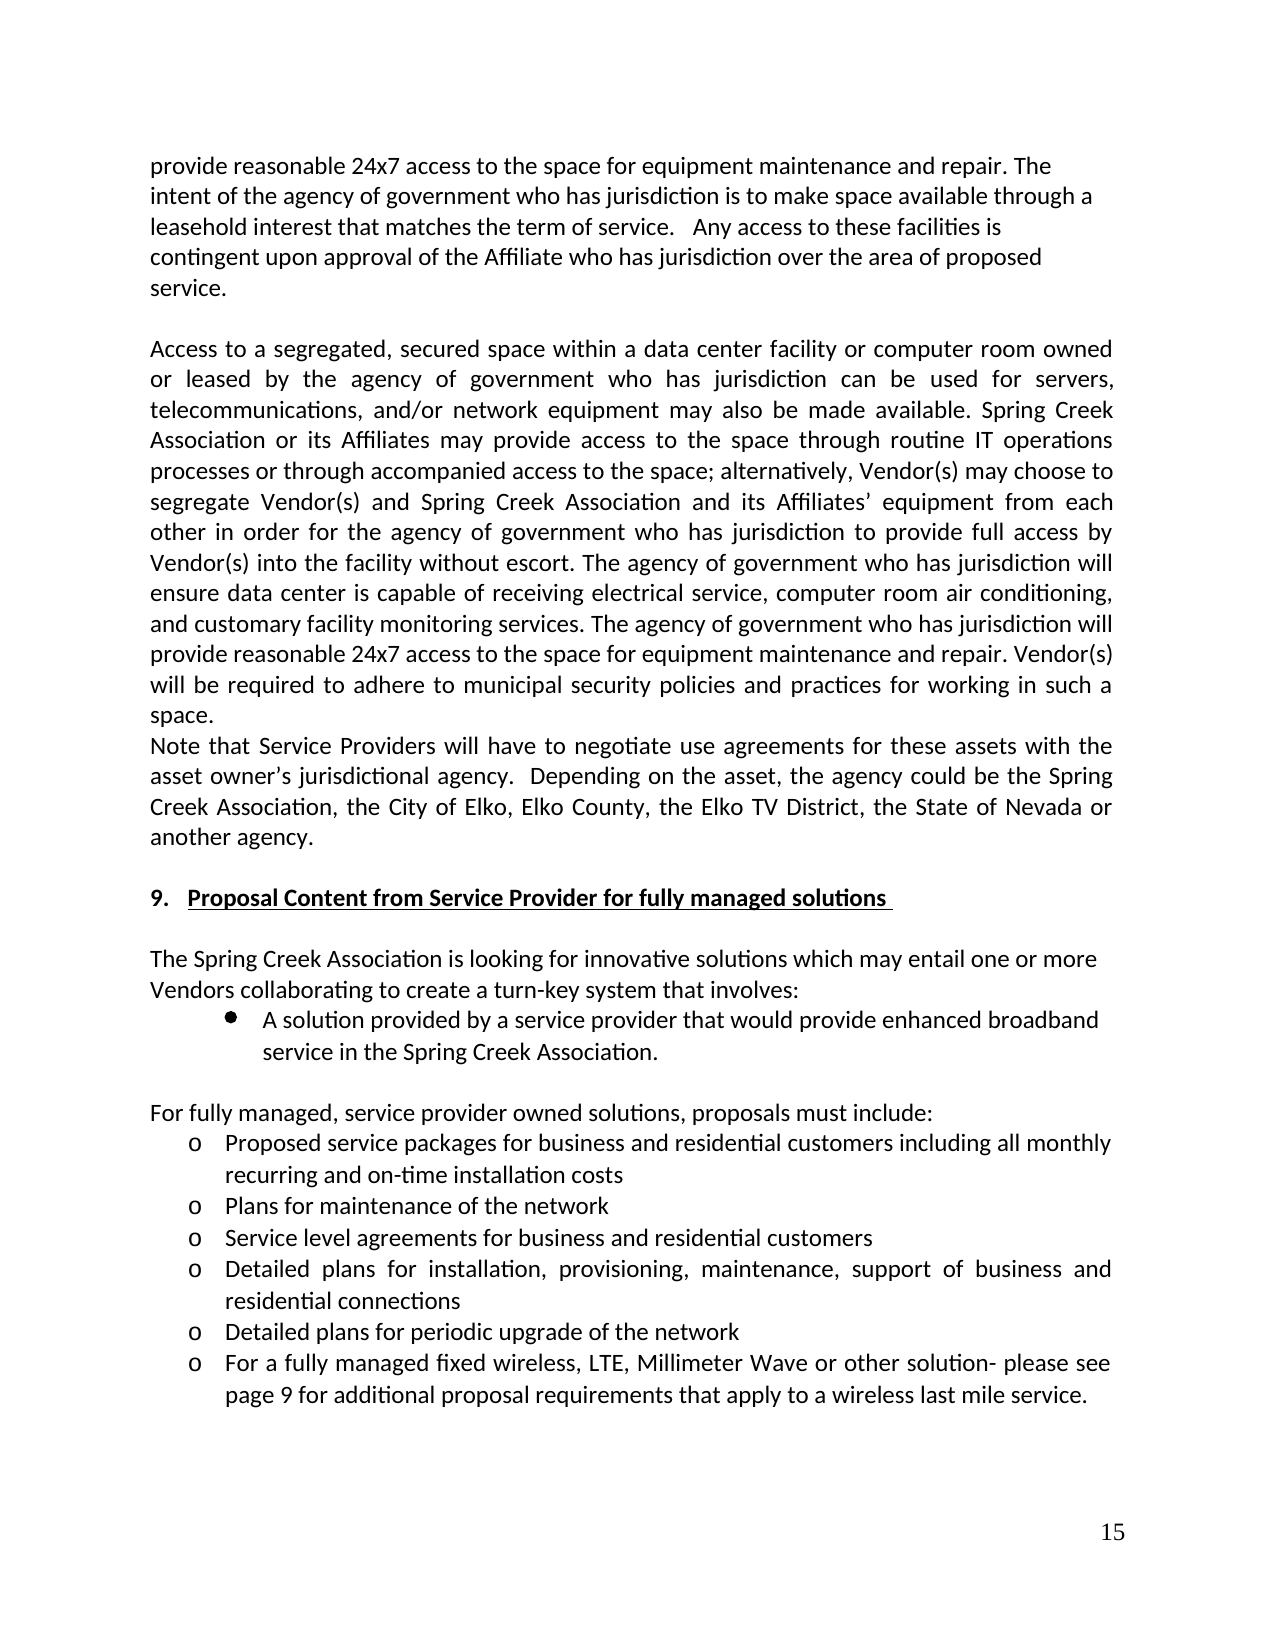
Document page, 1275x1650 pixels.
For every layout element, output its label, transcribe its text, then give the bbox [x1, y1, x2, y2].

text Access to a segregated, secured space within a data center facility or computer room owned or leased by the agency of government who has jurisdiction can be used for servers, telecommunications, and/or network equipment may also be made available. Spring Creek Association or its Affiliates may provide access to the space through routine IT operations processes or through accompanied access to the space; alternatively, Vendor(s) may choose to segregate Vendor(s) and Spring Creek Association and its Affiliates’ equipment from each other in order for the agency of government who has jurisdiction to provide full access by Vendor(s) into the facility without escort. The agency of government who has jurisdiction will ensure data center is capable of receiving electrical service, computer room air conditioning, and customary facility monitoring services. The agency of government who has jurisdiction will provide reasonable 24x7 access to the space for equipment maintenance and repair. Vendor(s) will be required to adhere to municipal security policies and practices for working in such a space. [150, 333, 1115, 730]
list Detailed plans for installation, provisioning, maintenance, support of business and residential connections [187, 1253, 1113, 1316]
list Proposed service packages for business and residential customers including all monthly recurring and on-time installation costs [187, 1128, 1113, 1190]
text The Spring Creek Association is looking for innovative solutions which may entail one or more Vendors collaborating to create a turn-key system that involves: [150, 943, 1125, 1004]
list For a fully managed fixed wireless, LTE, Millimeter Wave or other solution- please see page 9 for additional proposal requirements that apply to a wireless last mile service. [187, 1347, 1113, 1410]
list Detailed plans for periodic upgrade of the network [187, 1316, 1113, 1347]
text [150, 150, 1117, 303]
list Proposal Content from Service Provider for fully managed solutions [150, 882, 1125, 913]
text For fully managed, service provider owned solutions, proposals must include: [150, 1097, 1113, 1128]
list Service level agreements for business and residential customers [187, 1222, 1113, 1253]
text Note that Service Providers will have to negotiate use agreements for these assets with the asset owner’s jurisdictional agency. Depending on the asset, the agency could be the Spring Creek Association, the City of Elko, Elko County, the Elko TV District, the State of Nevada or another agency. [150, 730, 1115, 852]
list Plans for maintenance of the network [187, 1190, 1113, 1222]
list A solution provided by a service provider that would provide enhanced broadband service in the Spring Creek Association. [225, 1004, 1125, 1067]
